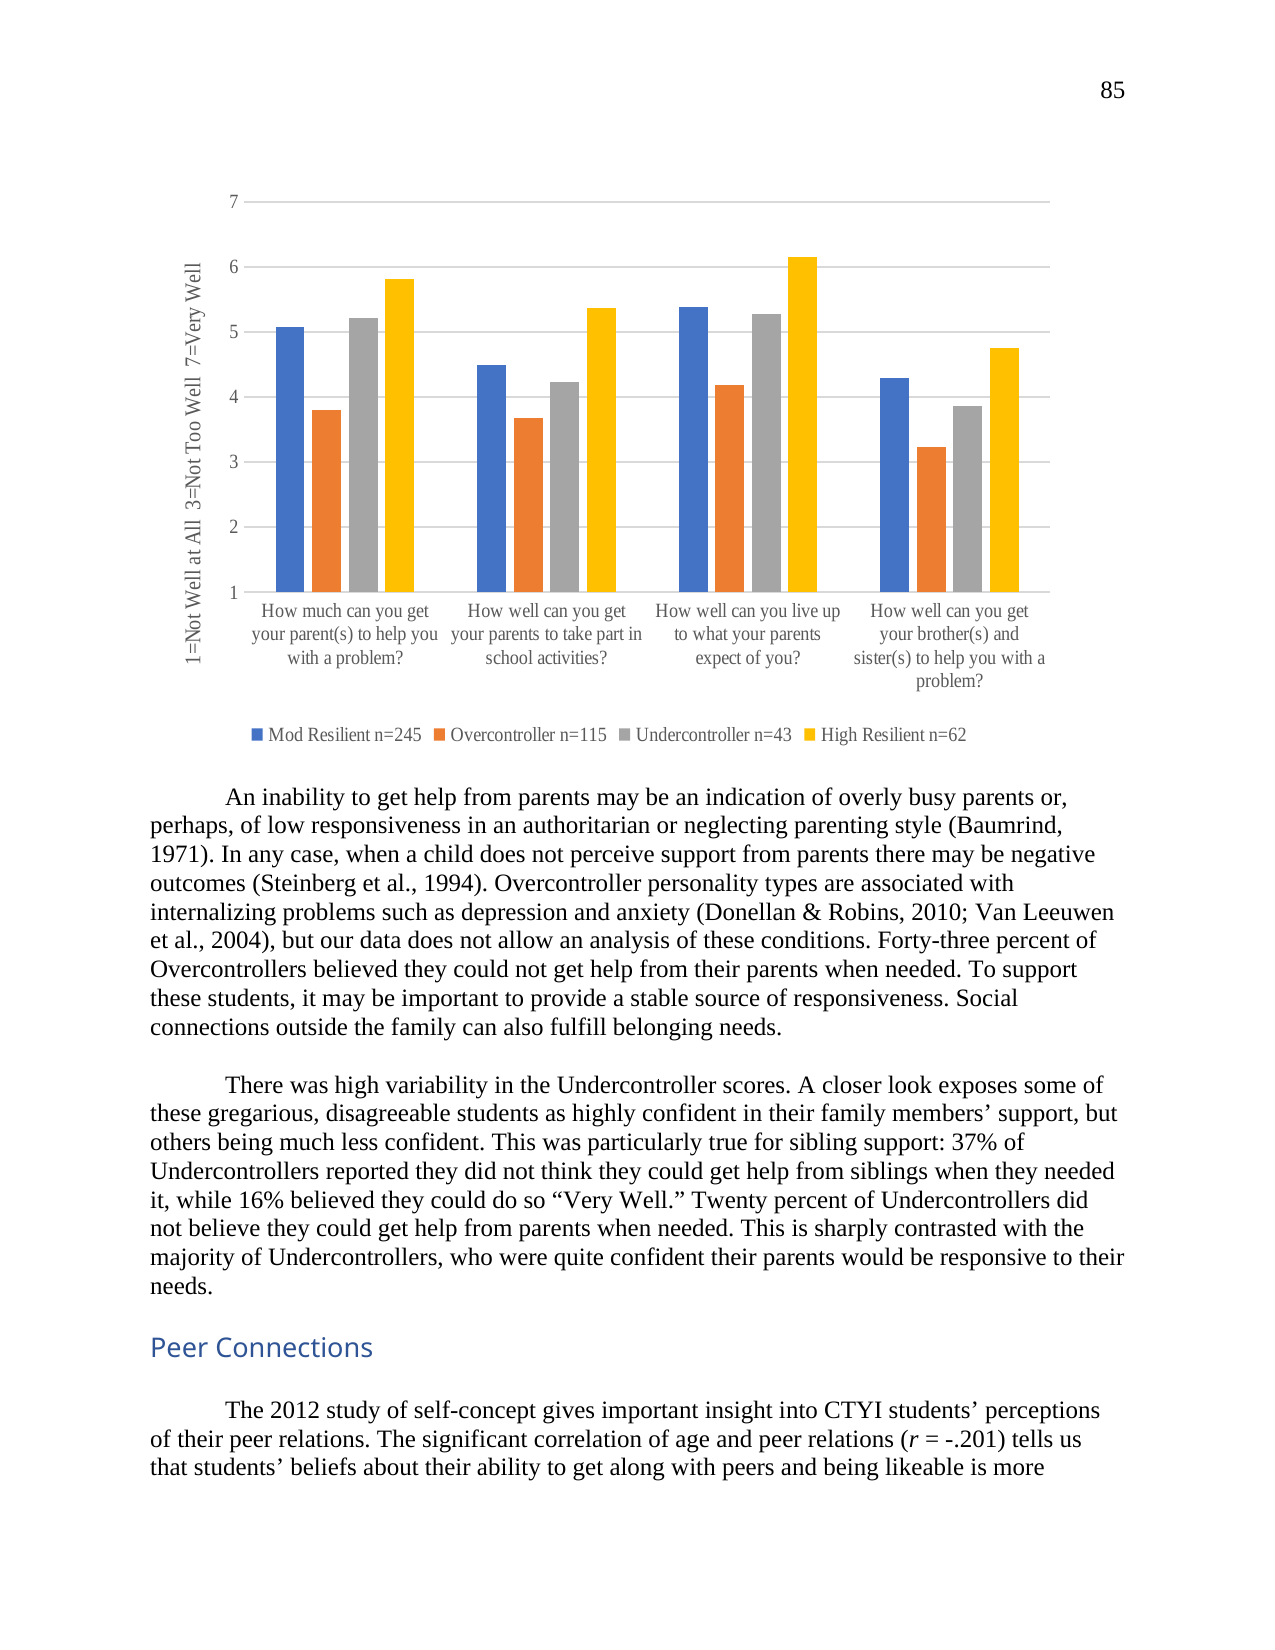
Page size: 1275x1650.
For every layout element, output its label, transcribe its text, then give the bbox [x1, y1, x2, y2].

text An inability to get help from parents may be an indication of overly busy parents or, perhaps, of low responsiveness in an authoritarian or neglecting parenting style (Baumrind, 1971). In any case, when a child does not perceive support from parents there may be negative outcomes (Steinberg et al., 1994). Overcontroller personality types are associated with internalizing problems such as depression and anxiety (Donellan & Robins, 2010; Van Leeuwen et al., 2004), but our data does not allow an analysis of these conditions. Forty-three percent of Overcontrollers believed they could not get help from their parents when needed. To support these students, it may be important to provide a stable source of responsiveness. Social connections outside the family can also fulfill belonging needs. [150, 782, 1125, 1041]
subtitle Peer Connections [150, 1329, 1125, 1366]
text There was high variability in the Undercontroller scores. A closer look exposes some of these gregarious, disagreeable students as highly confident in their family members’ support, but others being much less confident. This was particularly true for sibling support: 37% of Undercontrollers reported they did not think they could get help from siblings when they needed it, while 16% believed they could do so “Very Well.” Twenty percent of Undercontrollers did not believe they could get help from parents when needed. This is sharply contrasted with the majority of Undercontrollers, who were quite confident their parents would be responsive to their needs. [150, 1070, 1125, 1300]
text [150, 1395, 1125, 1481]
